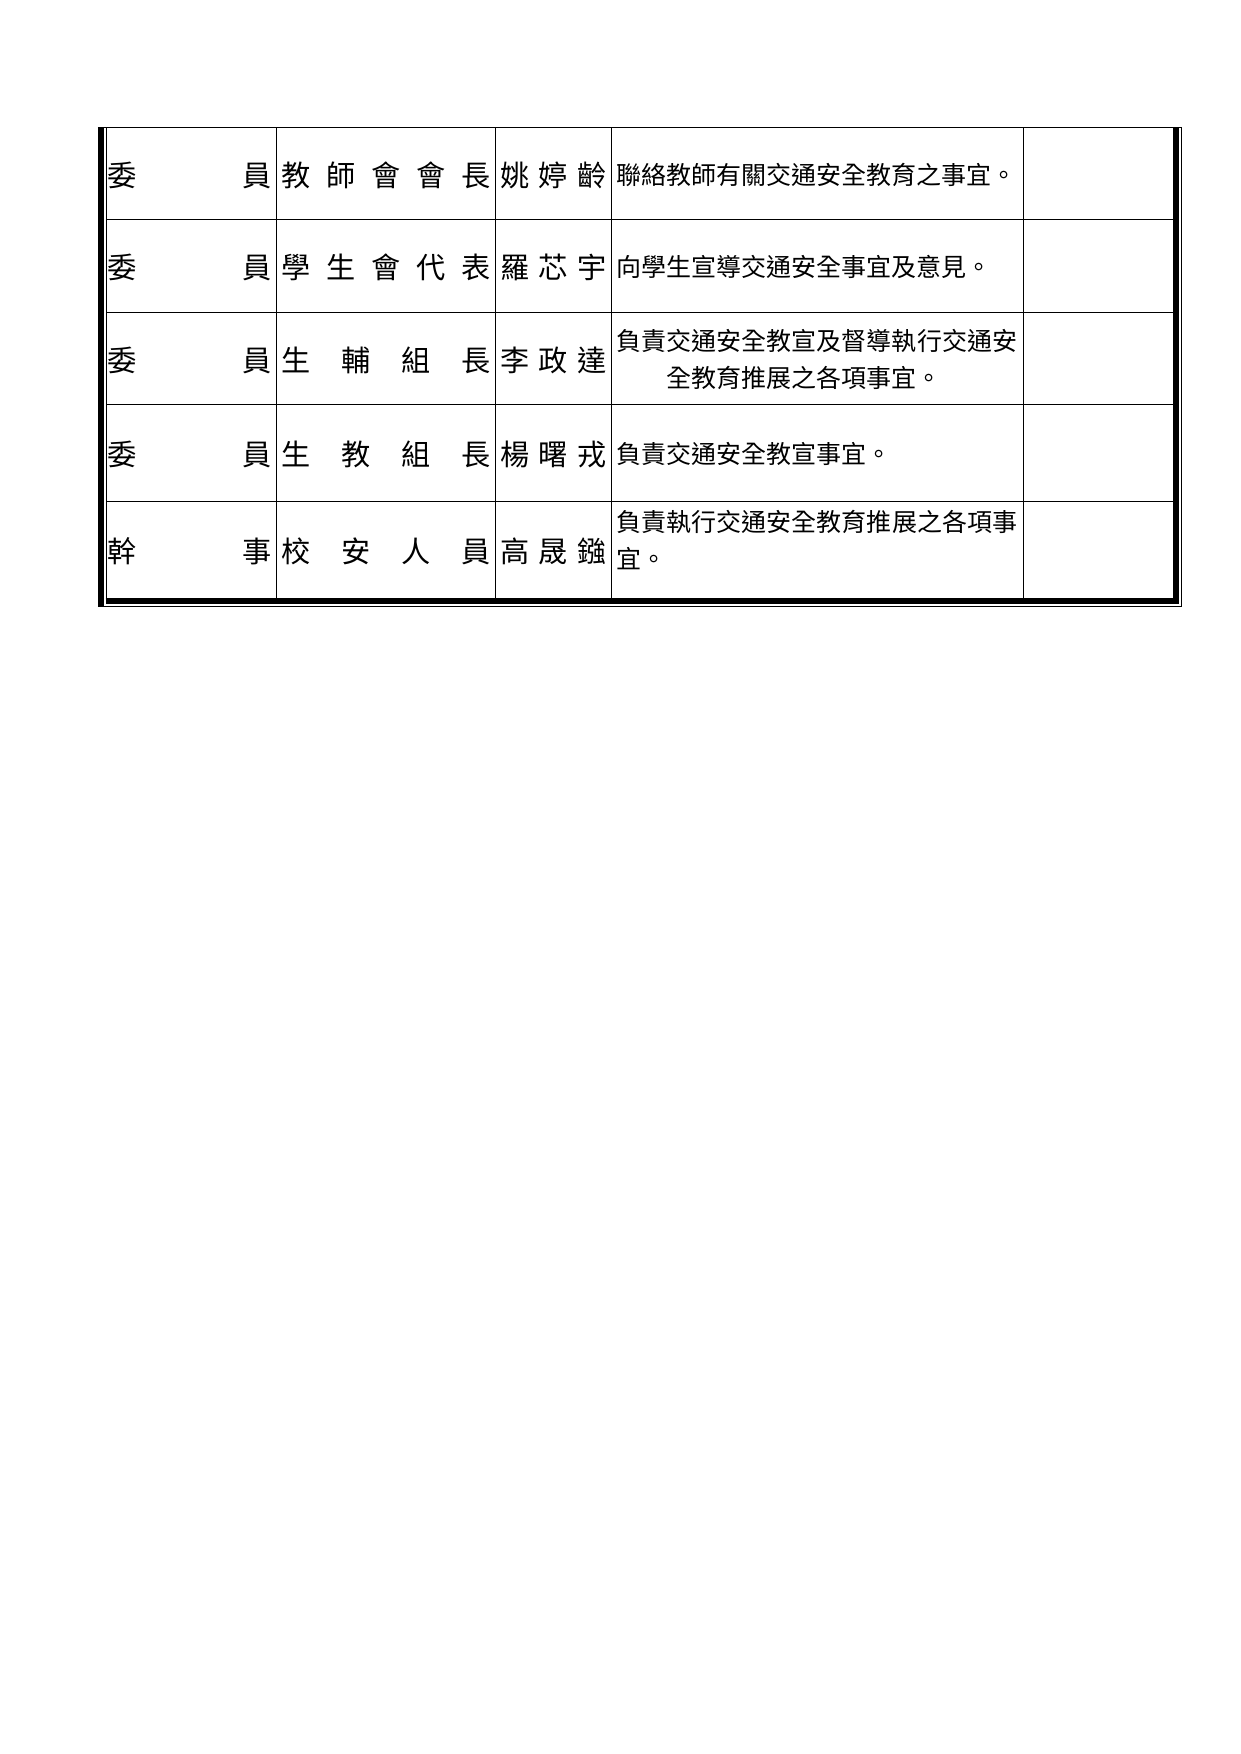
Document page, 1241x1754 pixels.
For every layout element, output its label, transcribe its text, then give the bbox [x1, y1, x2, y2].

table_cell 聯絡教師有關交通安全教育之事宜。 [612, 128, 1023, 219]
table_cell 姚婷齡 [496, 128, 611, 219]
table_cell 負責交通安全教宣事宜。 [612, 405, 1023, 501]
table_cell 負責交通安全教宣及督導執行交通安全教育推展之各項事宜。 [612, 313, 1023, 404]
table_cell [1024, 220, 1173, 312]
table_cell 羅芯宇 [496, 220, 611, 312]
table_cell 幹事 [107, 502, 276, 598]
table_cell 委員 [107, 313, 276, 404]
table_cell 委員 [107, 405, 276, 501]
table_cell 生輔組長 [277, 313, 495, 404]
table_cell 教師會會長 [277, 128, 495, 219]
table_cell 負責執行交通安全教育推展之各項事宜。 [612, 502, 1023, 598]
table_cell [1024, 502, 1173, 598]
table_cell 楊曙戎 [496, 405, 611, 501]
table_cell [1024, 405, 1173, 501]
table_cell [1024, 128, 1173, 219]
table_cell 學生會代表 [277, 220, 495, 312]
table_cell 向學生宣導交通安全事宜及意見。 [612, 220, 1023, 312]
table_cell 李政達 [496, 313, 611, 404]
table_cell 高晟鏹 [496, 502, 611, 598]
table_cell [1024, 313, 1173, 404]
table_cell 委員 [107, 128, 276, 219]
table_cell 委員 [107, 220, 276, 312]
table_cell 校安人員 [277, 502, 495, 598]
table_cell 生教組長 [277, 405, 495, 501]
